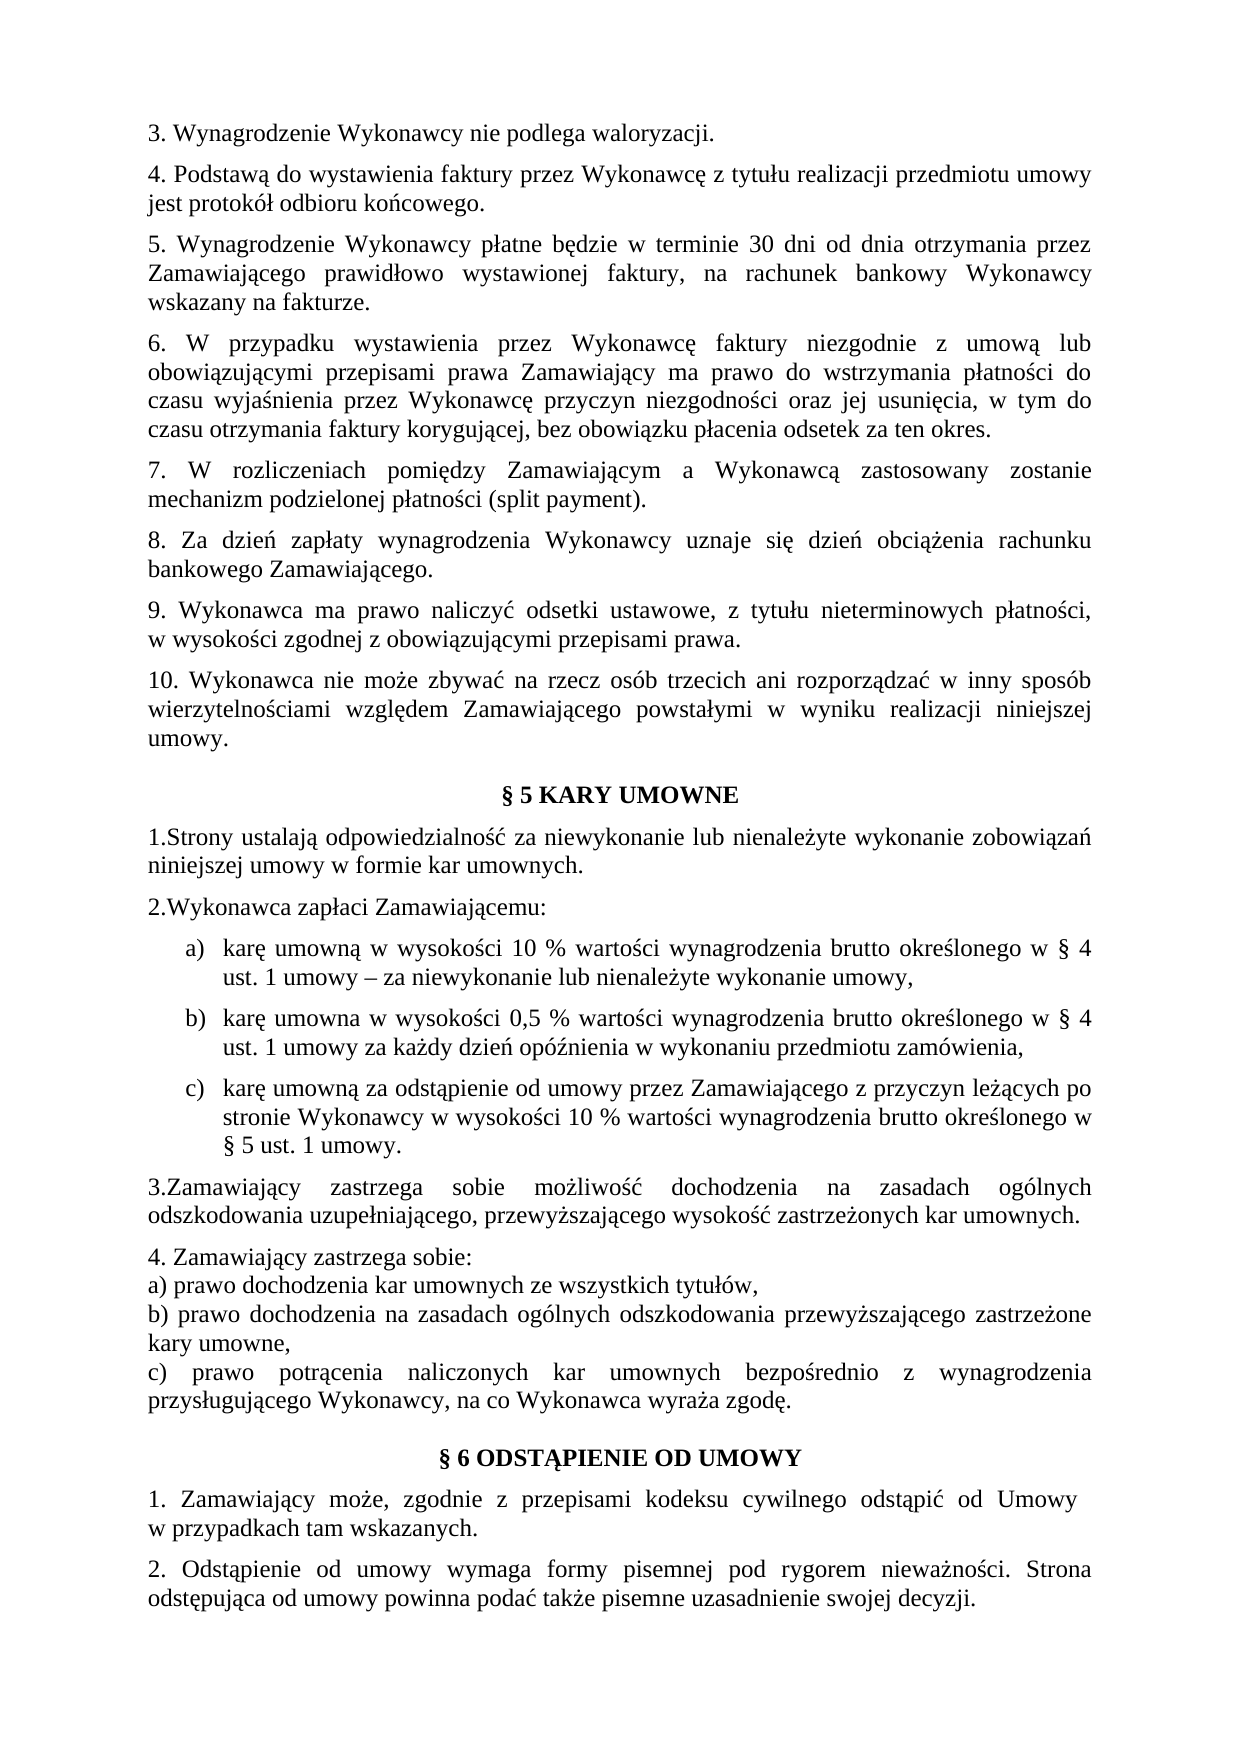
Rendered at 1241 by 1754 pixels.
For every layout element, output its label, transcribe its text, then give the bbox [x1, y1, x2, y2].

text 10. Wykonawca nie może zbywać na rzecz osób trzecich ani rozporządzać w inny sposób wierzytelnościami względem Zamawiającego powstałymi w wyniku realizacji niniejszej umowy. [148, 666, 1092, 752]
text 8. Za dzień zapłaty wynagrodzenia Wykonawcy uznaje się dzień obciążenia rachunku bankowego Zamawiającego. [148, 526, 1092, 583]
text 2. Odstąpienie od umowy wymaga formy pisemnej pod rygorem nieważności. Strona odstępująca od umowy powinna podać także pisemne uzasadnienie swojej decyzji. [148, 1554, 1092, 1612]
list karę umowną w wysokości 10 % wartości wynagrodzenia brutto określonego w § 4 ust. 1 umowy – za niewykonanie lub nienależyte wykonanie umowy, [185, 933, 1092, 991]
text 4. Zamawiający zastrzega sobie: [148, 1242, 1092, 1271]
text 6. W przypadku wystawienia przez Wykonawcę faktury niezgodnie z umową lub obowiązującymi przepisami prawa Zamawiający ma prawo do wstrzymania płatności do czasu wyjaśnienia przez Wykonawcę przyczyn niezgodności oraz jej usunięcia, w tym do czasu otrzymania faktury korygującej, bez obowiązku płacenia odsetek za ten okres. [148, 328, 1092, 443]
text c) prawo potrącenia naliczonych kar umownych bezpośrednio z wynagrodzenia przysługującego Wykonawcy, na co Wykonawca wyraża zgodę. [148, 1357, 1092, 1414]
list karę umowna w wysokości 0,5 % wartości wynagrodzenia brutto określonego w § 4 ust. 1 umowy za każdy dzień opóźnienia w wykonaniu przedmiotu zamówienia, [185, 1003, 1092, 1061]
text 1. Zamawiający może, zgodnie z przepisami kodeksu cywilnego odstąpić od Umowy w przypadkach tam wskazanych. [148, 1484, 1092, 1542]
list karę umowną za odstąpienie od umowy przez Zamawiającego z przyczyn leżących po stronie Wykonawcy w wysokości 10 % wartości wynagrodzenia brutto określonego w § 5 ust. 1 umowy. [185, 1073, 1092, 1159]
text 5. Wynagrodzenie Wykonawcy płatne będzie w terminie 30 dni od dnia otrzymania przez Zamawiającego prawidłowo wystawionej faktury, na rachunek bankowy Wykonawcy wskazany na fakturze. [148, 229, 1092, 316]
text 2.Wykonawca zapłaci Zamawiającemu: [148, 892, 1092, 921]
text b) prawo dochodzenia na zasadach ogólnych odszkodowania przewyższającego zastrzeżone kary umowne, [148, 1299, 1092, 1357]
text 3. Wynagrodzenie Wykonawcy nie podlega waloryzacji. [148, 118, 1092, 147]
text a) prawo dochodzenia kar umownych ze wszystkich tytułów, [148, 1271, 1092, 1299]
text 4. Podstawą do wystawienia faktury przez Wykonawcę z tytułu realizacji przedmiotu umowy jest protokół odbioru końcowego. [148, 159, 1092, 217]
text § 6 ODSTĄPIENIE OD UMOWY [148, 1443, 1092, 1472]
text 1.Strony ustalają odpowiedzialność za niewykonanie lub nienależyte wykonanie zobowiązań niniejszej umowy w formie kar umownych. [148, 822, 1092, 879]
text 3.Zamawiający zastrzega sobie możliwość dochodzenia na zasadach ogólnych odszkodowania uzupełniającego, przewyższającego wysokość zastrzeżonych kar umownych. [148, 1172, 1092, 1229]
text 7. W rozliczeniach pomiędzy Zamawiającym a Wykonawcą zastosowany zostanie mechanizm podzielonej płatności (split payment). [148, 456, 1092, 513]
text 9. Wykonawca ma prawo naliczyć odsetki ustawowe, z tytułu nieterminowych płatności, w wysokości zgodnej z obowiązującymi przepisami prawa. [148, 596, 1092, 653]
text § 5 KARY UMOWNE [148, 781, 1092, 809]
